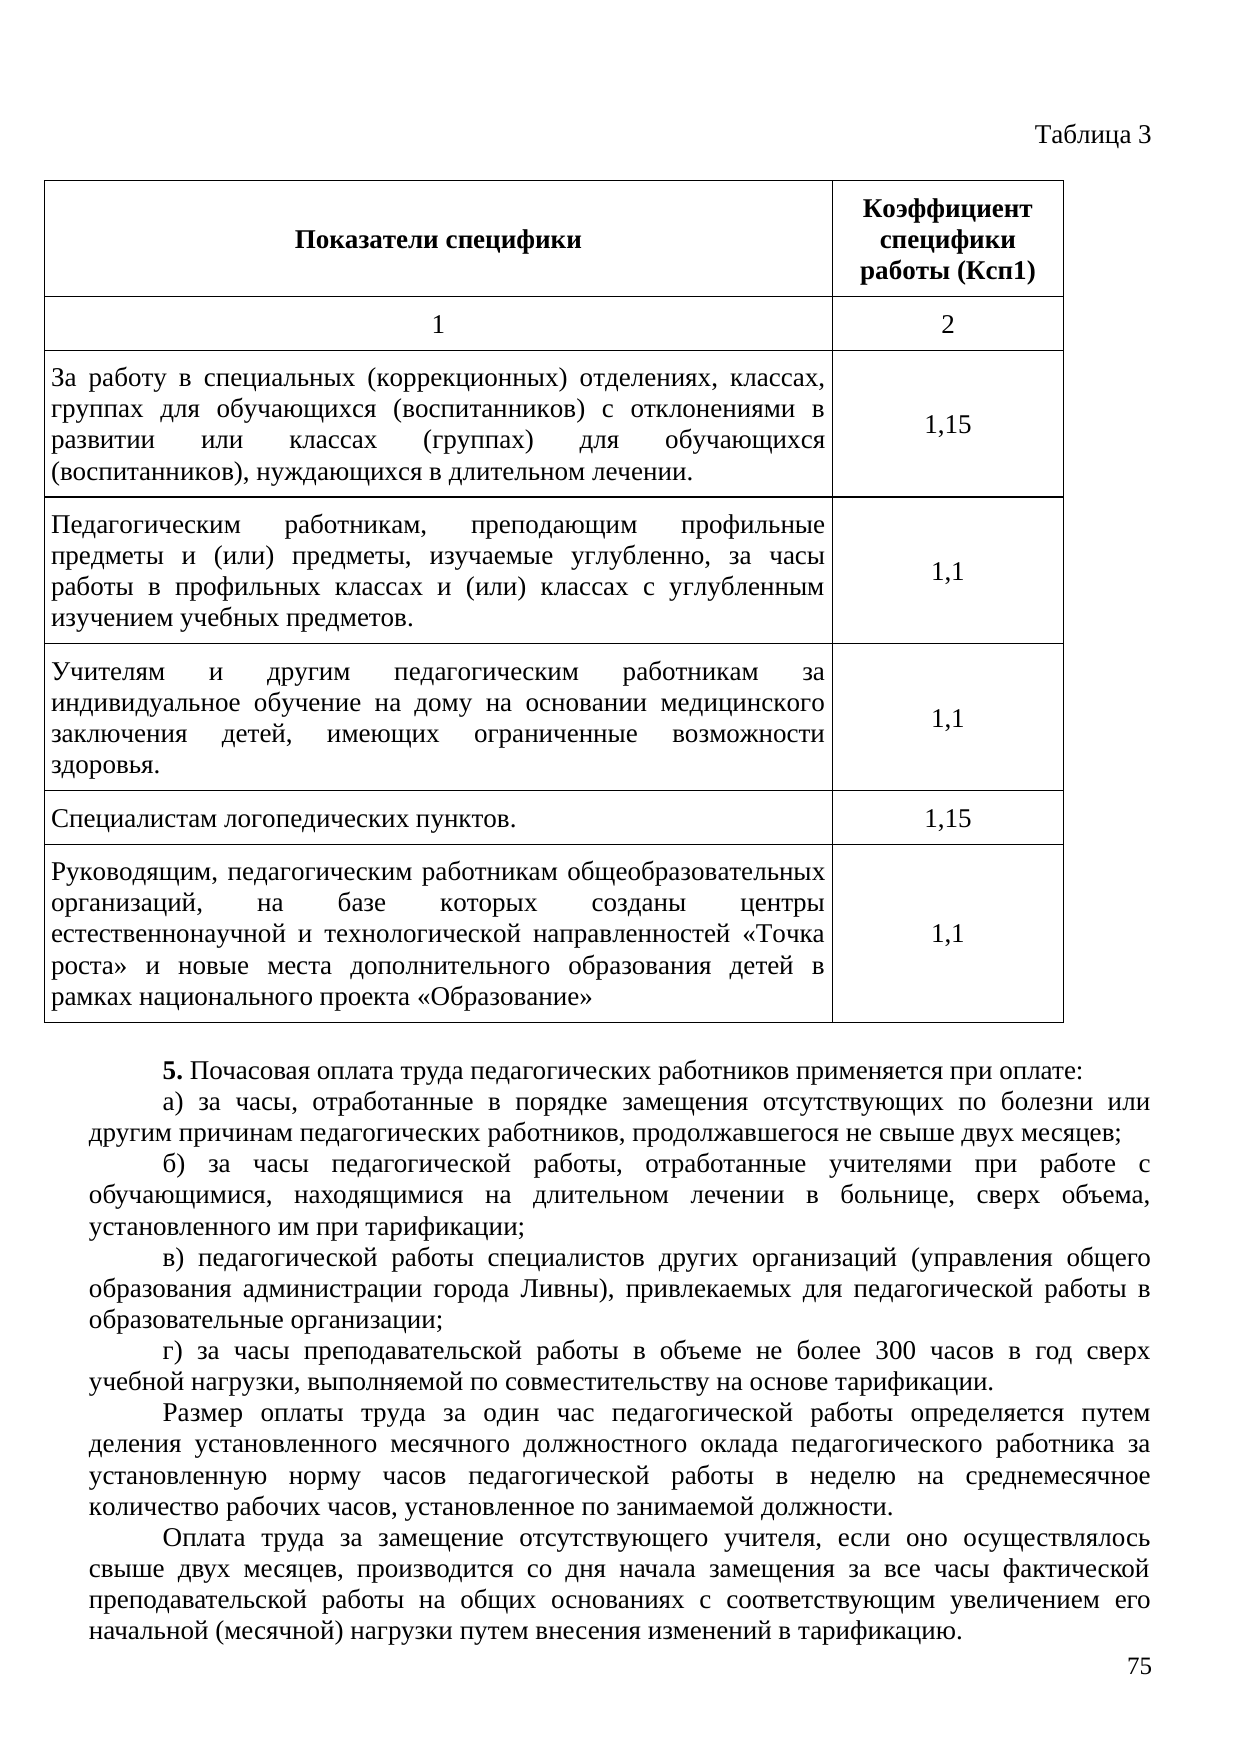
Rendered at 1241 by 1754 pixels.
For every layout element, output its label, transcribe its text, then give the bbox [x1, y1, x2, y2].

text Размер оплаты труда за один час педагогической работы определяется путем деления установленного месячного должностного оклада педагогического работника за установленную норму часов педагогической работы в неделю на среднемесячное количество рабочих часов, установленное по занимаемой должности. [89, 1396, 1152, 1521]
table_cell Руководящим, педагогическим работникам общеобразовательных организаций, на базе которых созданы центры естественнонаучной и технологической направленностей «Точка роста» и новые места дополнительного образования детей в рамках национального проекта «Образование» [45, 845, 832, 1022]
table_cell 1,1 [833, 845, 1063, 1022]
text 5. Почасовая оплата труда педагогических работников применяется при оплате: [89, 1054, 1152, 1085]
table_cell 1,15 [833, 791, 1063, 844]
table_cell За работу в специальных (коррекционных) отделениях, классах, группах для обучающихся (воспитанников) с отклонениями в развитии или классах (группах) для обучающихся (воспитанников), нуждающихся в длительном лечении. [45, 351, 832, 496]
text Оплата труда за замещение отсутствующего учителя, если оно осуществлялось свыше двух месяцев, производится со дня начала замещения за все часы фактической преподавательской работы на общих основаниях с соответствующим увеличением его начальной (месячной) нагрузки путем внесения изменений в тарификацию. [89, 1521, 1152, 1646]
table_cell 1,1 [833, 644, 1063, 790]
text г) за часы преподавательской работы в объеме не более 300 часов в год сверх учебной нагрузки, выполняемой по совместительству на основе тарификации. [89, 1334, 1152, 1396]
table_cell 1 [45, 297, 832, 349]
text б) за часы педагогической работы, отработанные учителями при работе с обучающимися, находящимися на длительном лечении в больнице, сверх объема, установленного им при тарификации; [89, 1147, 1152, 1241]
table_header Коэффициент специфики работы (Ксп1) [833, 181, 1063, 296]
table_cell 2 [833, 297, 1063, 349]
text в) педагогической работы специалистов других организаций (управления общего образования администрации города Ливны), привлекаемых для педагогической работы в образовательные организации; [89, 1241, 1152, 1334]
table_cell 1,15 [833, 351, 1063, 496]
table_cell Педагогическим работникам, преподающим профильные предметы и (или) предметы, изучаемые углубленно, за часы работы в профильных классах и (или) классах с углубленным изучением учебных предметов. [45, 498, 832, 643]
text а) за часы, отработанные в порядке замещения отсутствующих по болезни или другим причинам педагогических работников, продолжавшегося не свыше двух месяцев; [89, 1085, 1152, 1147]
table_header Показатели специфики [45, 181, 832, 296]
text Таблица 3 [89, 118, 1152, 149]
table_cell Специалистам логопедических пунктов. [45, 791, 832, 844]
table_cell 1,1 [833, 498, 1063, 643]
table_cell Учителям и другим педагогическим работникам за индивидуальное обучение на дому на основании медицинского заключения детей, имеющих ограниченные возможности здоровья. [45, 644, 832, 790]
